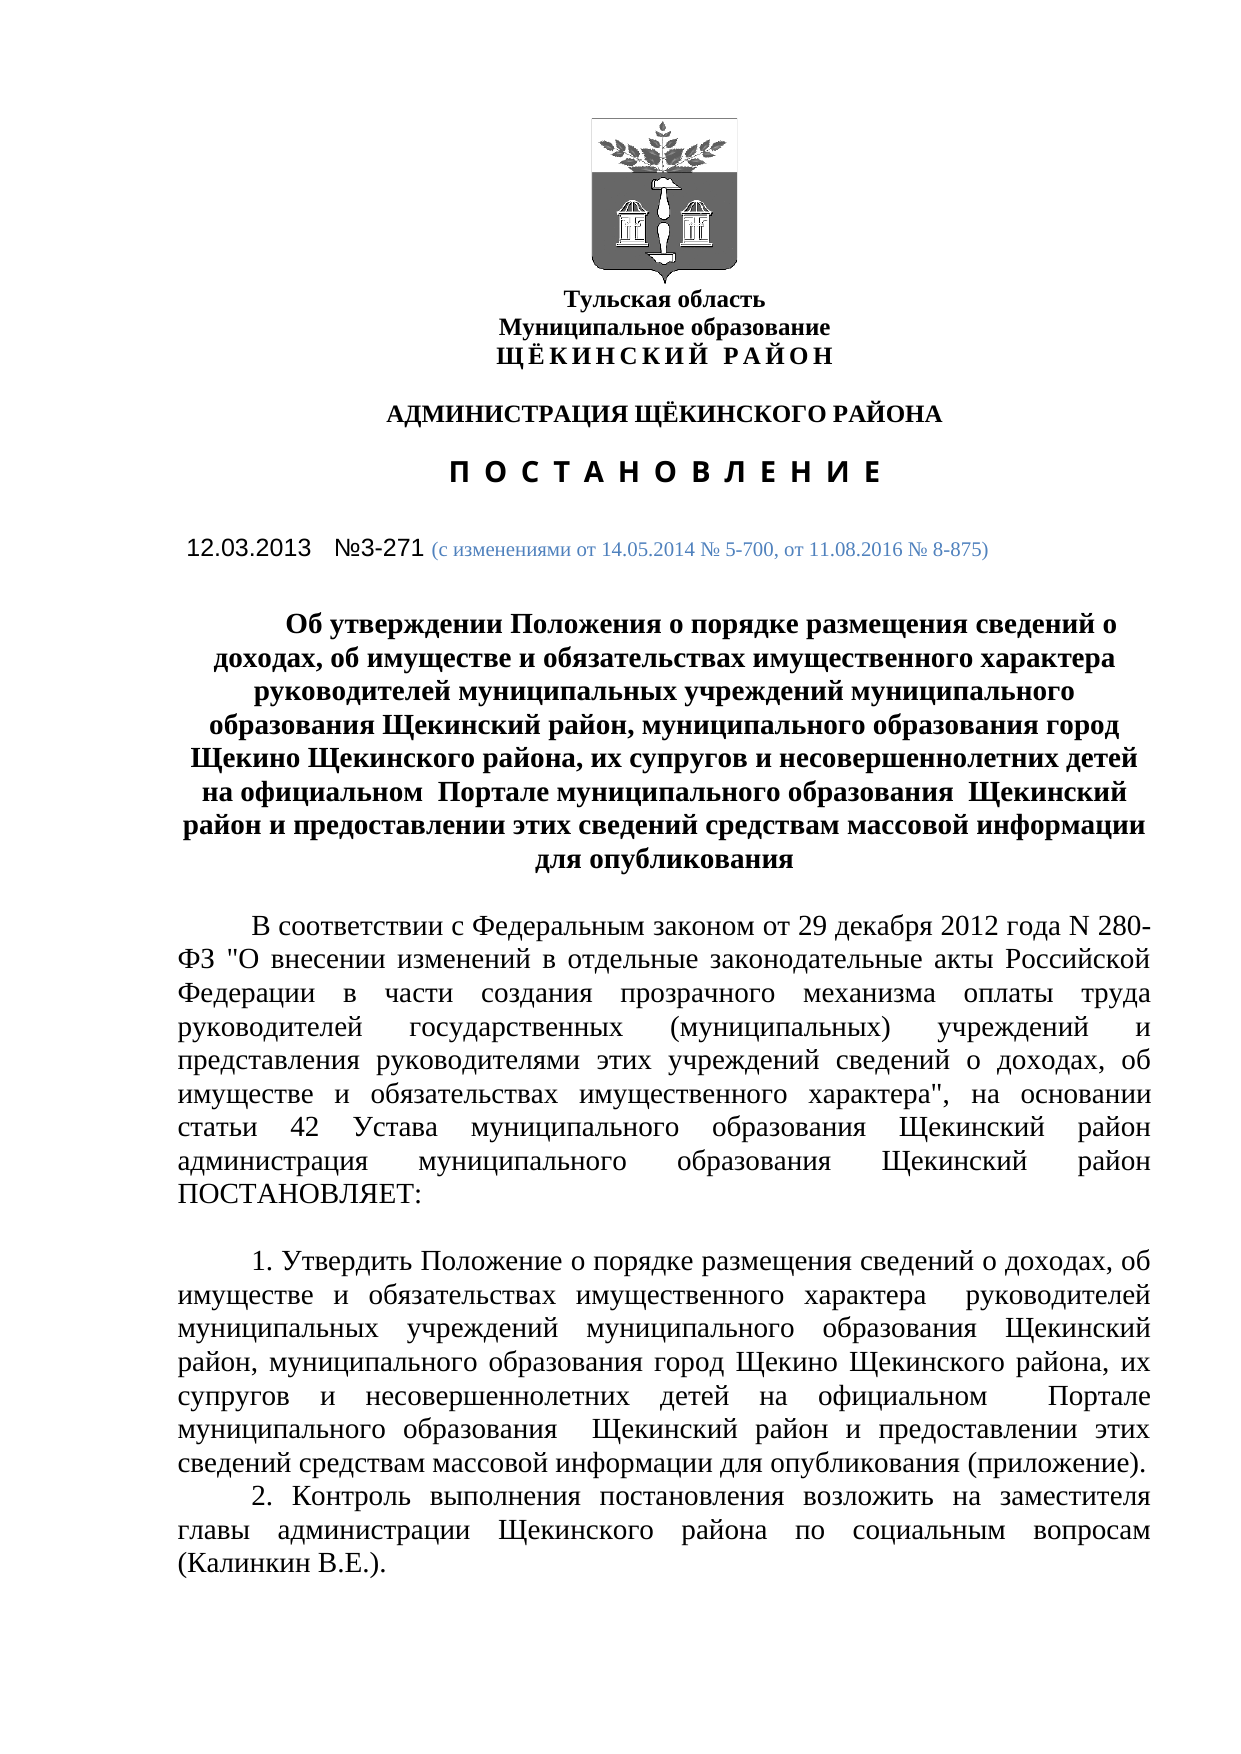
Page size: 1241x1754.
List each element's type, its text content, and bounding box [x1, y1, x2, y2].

text Муниципальное образование [177, 312, 1152, 341]
text ЩЁКИНСКИЙ РАЙОН [177, 341, 1152, 370]
text АДМИНИСТРАЦИЯ ЩЁКИНСКОГО РАЙОНА [177, 399, 1152, 427]
text 2. Контроль выполнения постановления возложить на заместителя главы администрации Щекинского района по социальным вопросам (Калинкин В.Е.). [177, 1478, 1152, 1579]
title Об утверждении Положения о порядке размещения сведений о доходах, об имуществе и обязательствах имущественного характера руководителей муниципальных учреждений муниципального образования Щекинский район, муниципального образования город Щекино Щекинского района, их супругов и несовершеннолетних детей на официальном Портале муниципального образования Щекинский район и предоставлении этих сведений средствам массовой информации для опубликования [177, 606, 1152, 874]
text 1. Утвердить Положение о порядке размещения сведений о доходах, об имуществе и обязательствах имущественного характера руководителей муниципальных учреждений муниципального образования Щекинский район, муниципального образования город Щекино Щекинского района, их супругов и несовершеннолетних детей на официальном Портале муниципального образования Щекинский район и предоставлении этих сведений средствам массовой информации для опубликования (приложение). [177, 1243, 1152, 1478]
text Тульская область [177, 284, 1152, 312]
text В соответствии с Федеральным законом от 29 декабря 2012 года N 280-ФЗ "О внесении изменений в отдельные законодательные акты Российской Федерации в части создания прозрачного механизма оплаты труда руководителей государственных (муниципальных) учреждений и представления руководителями этих учреждений сведений о доходах, об имуществе и обязательствах имущественного характера", на основании статьи 42 Устава муниципального образования Щекинский район администрация муниципального образования Щекинский район ПОСТАНОВЛЯЕТ: [177, 908, 1152, 1210]
text П О С Т А Н О В Л Е Н И Е [177, 452, 1152, 491]
